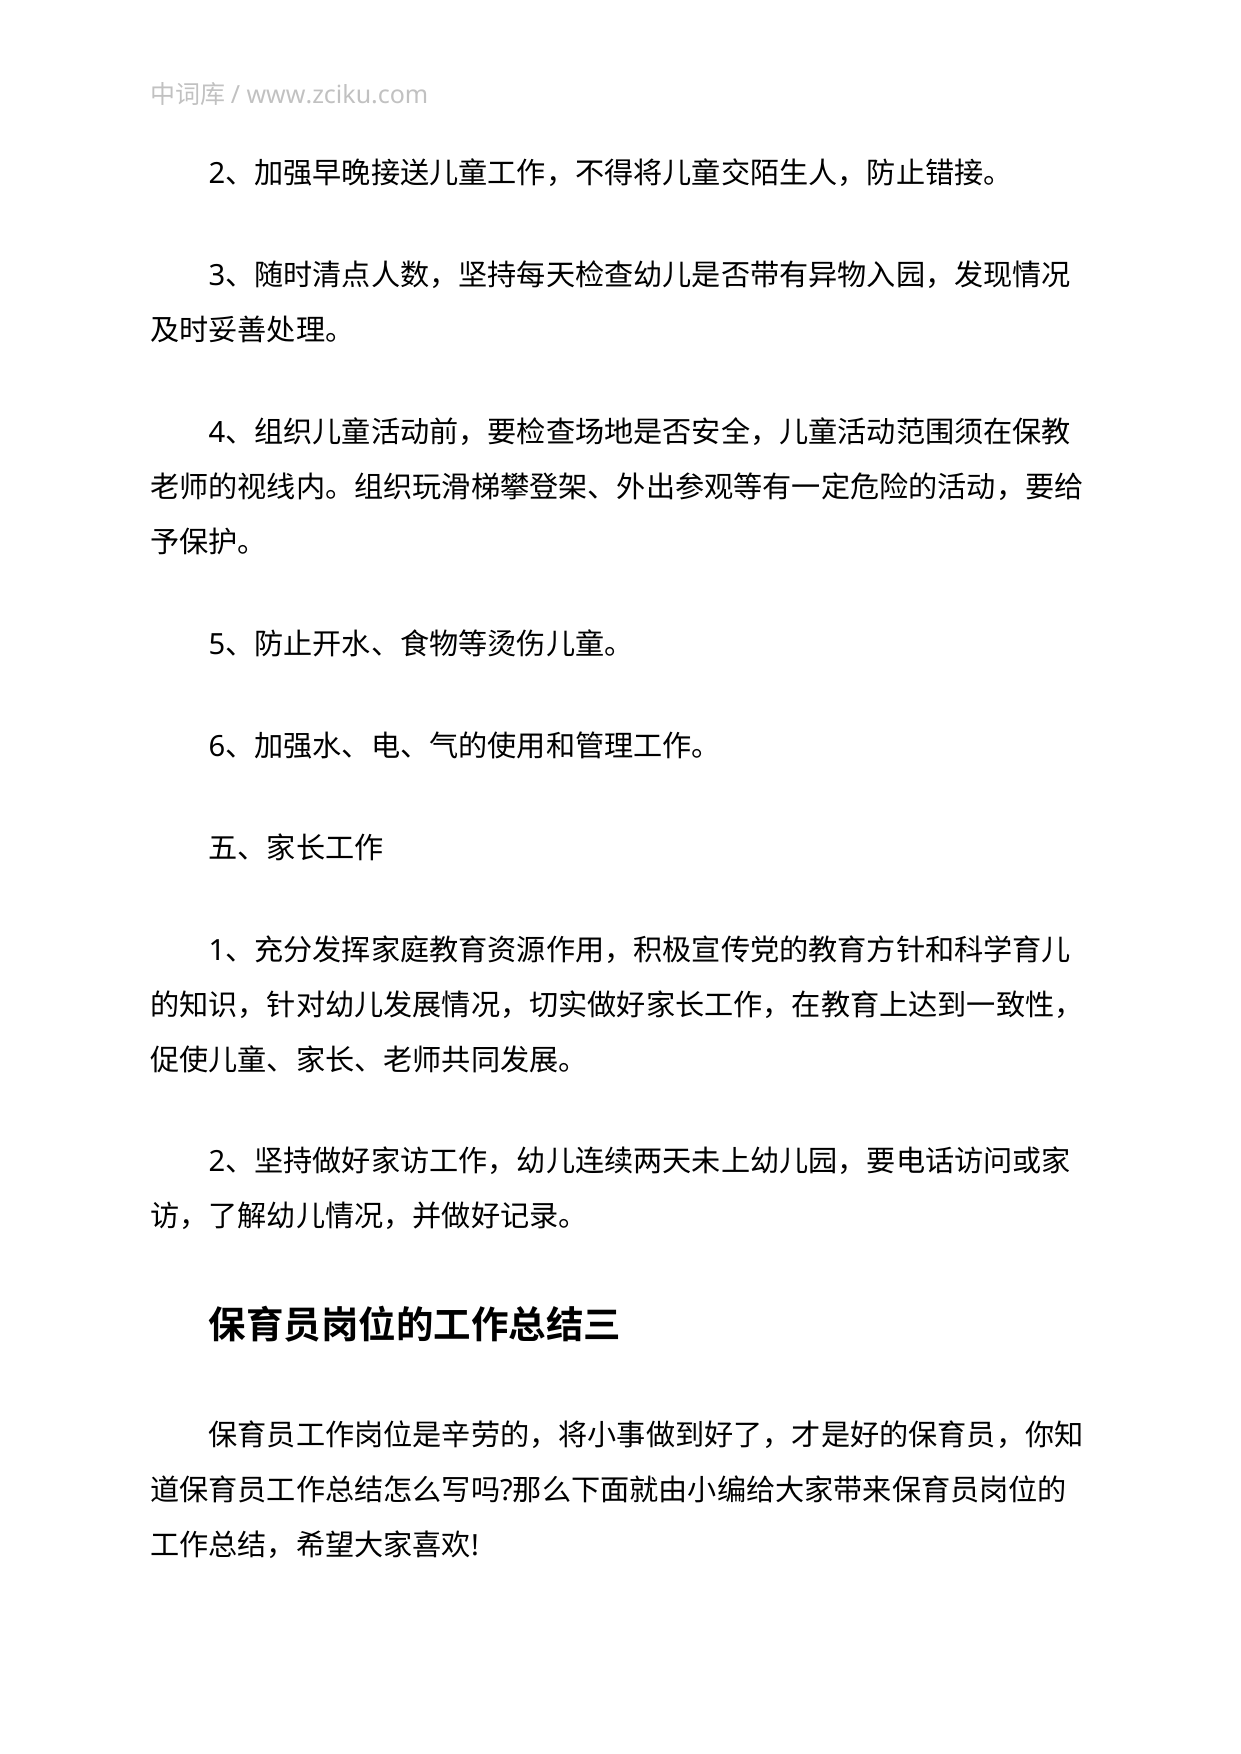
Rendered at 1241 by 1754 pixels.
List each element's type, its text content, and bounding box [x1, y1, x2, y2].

text 1、充分发挥家庭教育资源作用，积极宣传党的教育方针和科学育儿的知识，针对幼儿发展情况，切实做好家长工作，在教育上达到一致性，促使儿童、家长、老师共同发展。 [150, 926, 1090, 1078]
text 3、随时清点人数，坚持每天检查幼儿是否带有异物入园，发现情况及时妥善处理。 [150, 252, 1090, 349]
text 6、加强水、电、气的使用和管理工作。 [150, 722, 1090, 765]
text 2、加强早晚接送儿童工作，不得将儿童交陌生人，防止错接。 [150, 150, 1090, 192]
text 五、家长工作 [150, 824, 1090, 867]
text 保育员工作岗位是辛劳的，将小事做到好了，才是好的保育员，你知道保育员工作总结怎么写吗?那么下面就由小编给大家带来保育员岗位的工作总结，希望大家喜欢! [150, 1412, 1090, 1564]
text 保育员岗位的工作总结三 [150, 1294, 1090, 1349]
text 4、组织儿童活动前，要检查场地是否安全，儿童活动范围须在保教老师的视线内。组织玩滑梯攀登架、外出参观等有一定危险的活动，要给予保护。 [150, 409, 1090, 561]
text 2、坚持做好家访工作，幼儿连续两天未上幼儿园，要电话访问或家访，了解幼儿情况，并做好记录。 [150, 1138, 1090, 1235]
text 5、防止开水、食物等烫伤儿童。 [150, 620, 1090, 663]
